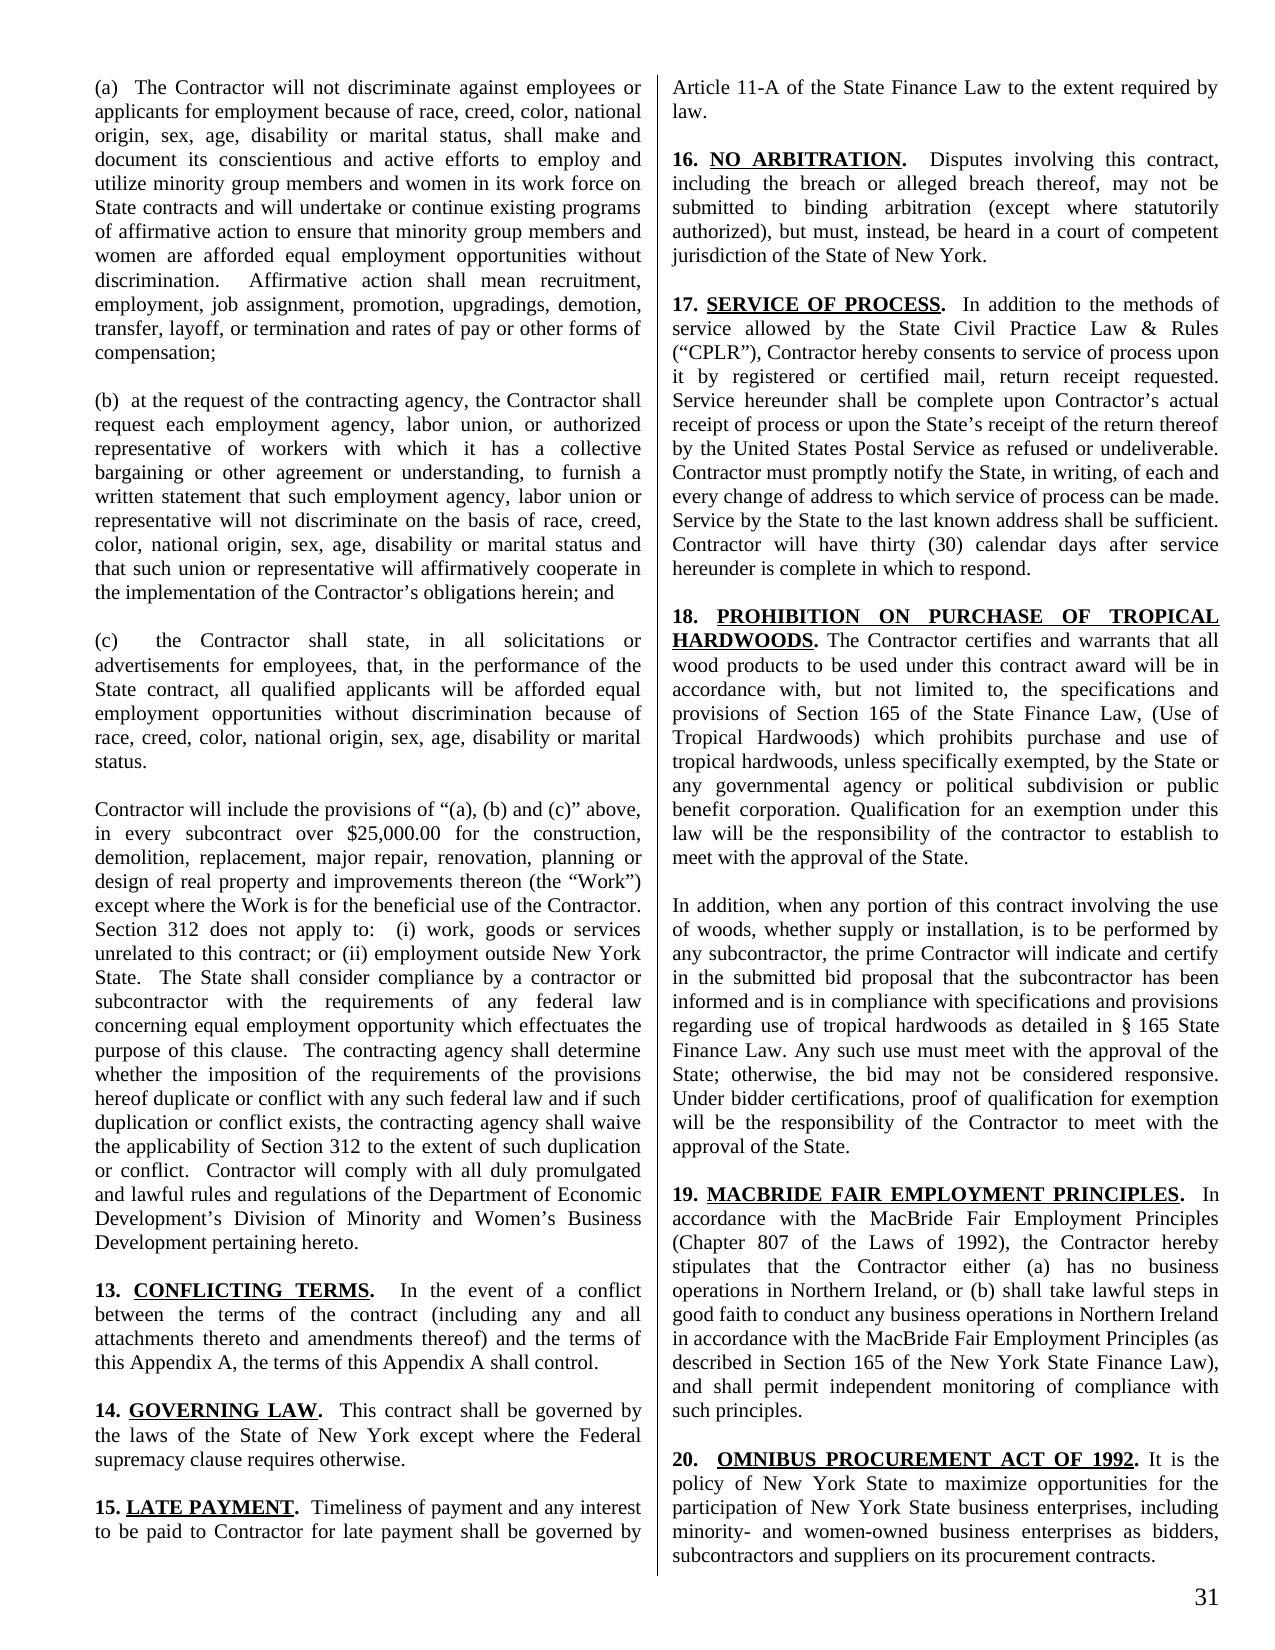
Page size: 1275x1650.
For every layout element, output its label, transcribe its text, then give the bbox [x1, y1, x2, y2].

text (c) the Contractor shall state, in all solicitations or advertisements for employees, that, in the performance of the State contract, all qualified applicants will be afforded equal employment opportunities without discrimination because of race, creed, color, national origin, sex, age, disability or marital status. [94, 628, 642, 773]
text 19. MACBRIDE FAIR EMPLOYMENT PRINCIPLES. In accordance with the MacBride Fair Employment Principles (Chapter 807 of the Laws of 1992), the Contractor hereby stipulates that the Contractor either (a) has no business operations in Northern Ireland, or (b) shall take lawful steps in good faith to conduct any business operations in Northern Ireland in accordance with the MacBride Fair Employment Principles (as described in Section 165 of the New York State Finance Law), and shall permit independent monitoring of compliance with such principles. [672, 1182, 1219, 1422]
text (a) The Contractor will not discriminate against employees or applicants for employment because of race, creed, color, national origin, sex, age, disability or marital status, shall make and document its conscientious and active efforts to employ and utilize minority group members and women in its work force on State contracts and will undertake or continue existing programs of affirmative action to ensure that minority group members and women are afforded equal employment opportunities without discrimination. Affirmative action shall mean recruitment, employment, job assignment, promotion, upgradings, demotion, transfer, layoff, or termination and rates of pay or other forms of compensation; [94, 75, 642, 364]
text Contractor will include the provisions of “(a), (b) and (c)” above, in every subcontract over $25,000.00 for the construction, demolition, replacement, major repair, renovation, planning or design of real property and improvements thereon (the “Work”) except where the Work is for the beneficial use of the Contractor. Section 312 does not apply to: (i) work, goods or services unrelated to this contract; or (ii) employment outside New York State. The State shall consider compliance by a contractor or subcontractor with the requirements of any federal law concerning equal employment opportunity which effectuates the purpose of this clause. The contracting agency shall determine whether the imposition of the requirements of the provisions hereof duplicate or conflict with any such federal law and if such duplication or conflict exists, the contracting agency shall waive the applicability of Section 312 to the extent of such duplication or conflict. Contractor will comply with all duly promulgated and lawful rules and regulations of the Department of Economic Development’s Division of Minority and Women’s Business Development pertaining hereto. [94, 797, 642, 1254]
text 14. GOVERNING LAW. This contract shall be governed by the laws of the State of New York except where the Federal supremacy clause requires otherwise. [94, 1398, 642, 1471]
text 13. CONFLICTING TERMS. In the event of a conflict between the terms of the contract (including any and all attachments thereto and amendments thereof) and the terms of this Appendix A, the terms of this Appendix A shall control. [94, 1278, 642, 1374]
text 20. OMNIBUS PROCUREMENT ACT OF 1992. It is the policy of New York State to maximize opportunities for the participation of New York State business enterprises, including minority- and women-owned business enterprises as bidders, subcontractors and suppliers on its procurement contracts. [672, 1447, 1219, 1567]
text (b) at the request of the contracting agency, the Contractor shall request each employment agency, labor union, or authorized representative of workers with which it has a collective bargaining or other agreement or understanding, to furnish a written statement that such employment agency, labor union or representative will not discriminate on the basis of race, creed, color, national origin, sex, age, disability or marital status and that such union or representative will affirmatively cooperate in the implementation of the Contractor’s obligations herein; and [94, 388, 642, 604]
text 17. SERVICE OF PROCESS. In addition to the methods of service allowed by the State Civil Practice Law & Rules (“CPLR”), Contractor hereby consents to service of process upon it by registered or certified mail, return receipt requested. Service hereunder shall be complete upon Contractor’s actual receipt of process or upon the State’s receipt of the return thereof by the United States Postal Service as refused or undeliverable. Contractor must promptly notify the State, in writing, of each and every change of address to which service of process can be made. Service by the State to the last known address shall be sufficient. Contractor will have thirty (30) calendar days after service hereunder is complete in which to respond. [672, 292, 1219, 580]
text 15. LATE PAYMENT. Timeliness of payment and any interest to be paid to Contractor for late payment shall be governed by Article 11-A of the State Finance Law to the extent required by law. [94, 1495, 642, 1543]
text 15. LATE PAYMENT. Timeliness of payment and any interest to be paid to Contractor for late payment shall be governed by Article 11-A of the State Finance Law to the extent required by law. [672, 75, 1219, 123]
text 18. PROHIBITION ON PURCHASE OF TROPICAL HARDWOODS. The Contractor certifies and warrants that all wood products to be used under this contract award will be in accordance with, but not limited to, the specifications and provisions of Section 165 of the State Finance Law, (Use of Tropical Hardwoods) which prohibits purchase and use of tropical hardwoods, unless specifically exempted, by the State or any governmental agency or political subdivision or public benefit corporation. Qualification for an exemption under this law will be the responsibility of the contractor to establish to meet with the approval of the State. [672, 604, 1219, 869]
text In addition, when any portion of this contract involving the use of woods, whether supply or installation, is to be performed by any subcontractor, the prime Contractor will indicate and certify in the submitted bid proposal that the subcontractor has been informed and is in compliance with specifications and provisions regarding use of tropical hardwoods as detailed in § 165 State Finance Law. Any such use must meet with the approval of the State; otherwise, the bid may not be considered responsive. Under bidder certifications, proof of qualification for exemption will be the responsibility of the Contractor to meet with the approval of the State. [672, 893, 1219, 1158]
text 16. NO ARBITRATION. Disputes involving this contract, including the breach or alleged breach thereof, may not be submitted to binding arbitration (except where statutorily authorized), but must, instead, be heard in a court of competent jurisdiction of the State of New York. [672, 147, 1219, 267]
